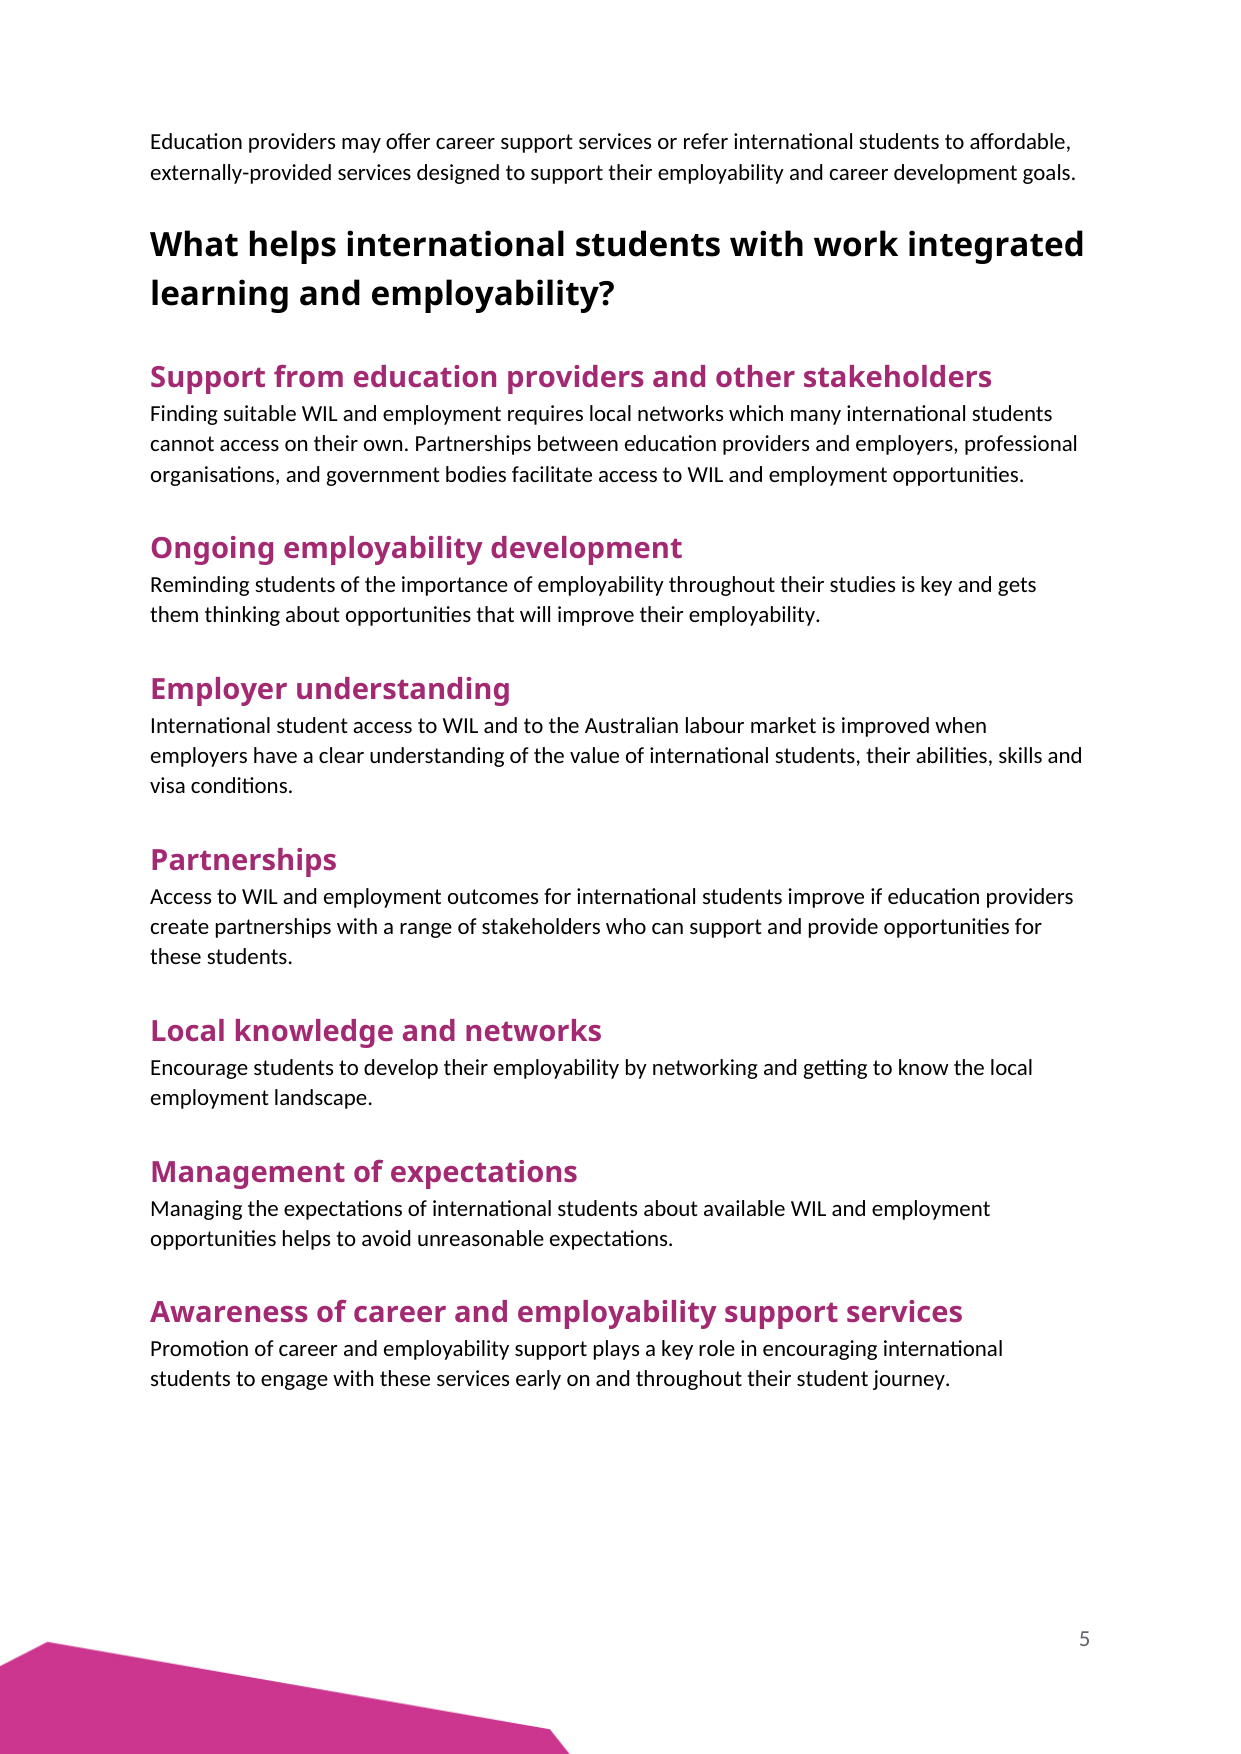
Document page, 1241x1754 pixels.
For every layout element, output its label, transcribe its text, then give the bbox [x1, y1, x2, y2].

text Promotion of career and employability support plays a key role in encouraging international students to engage with these services early on and throughout their student journey. [150, 1334, 1090, 1393]
subtitle Awareness of career and employability support services [150, 1292, 1090, 1331]
text Reminding students of the importance of employability throughout their studies is key and gets them thinking about opportunities that will improve their employability. [150, 570, 1090, 628]
subtitle Local knowledge and networks [150, 1010, 1090, 1050]
text International student access to WIL and to the Australian labour market is improved when employers have a clear understanding of the value of international students, their abilities, skills and visa conditions. [150, 711, 1090, 799]
text Finding suitable WIL and employment requires local networks which many international students cannot access on their own. Partnerships between education providers and employers, professional organisations, and government bodies facilitate access to WIL and employment opportunities. [150, 399, 1090, 488]
subtitle Partnerships [150, 839, 1090, 879]
subtitle Support from education providers and other stakeholders [150, 357, 1090, 396]
subtitle What helps international students with work integrated learning and employability? [150, 221, 1090, 316]
picture [0, 1630, 1241, 1754]
text Education providers may offer career support services or refer international students to affordable, externally-provided services designed to support their employability and career development goals. [150, 127, 1090, 186]
text Encourage students to develop their employability by networking and getting to know the local employment landscape. [150, 1053, 1090, 1111]
subtitle Employer understanding [150, 668, 1090, 708]
text Managing the expectations of international students about available WIL and employment opportunities helps to avoid unreasonable expectations. [150, 1194, 1090, 1252]
subtitle Management of expectations [150, 1151, 1090, 1191]
subtitle Ongoing employability development [150, 527, 1090, 567]
text Access to WIL and employment outcomes for international students improve if education providers create partnerships with a range of stakeholders who can support and provide opportunities for these students. [150, 882, 1090, 970]
